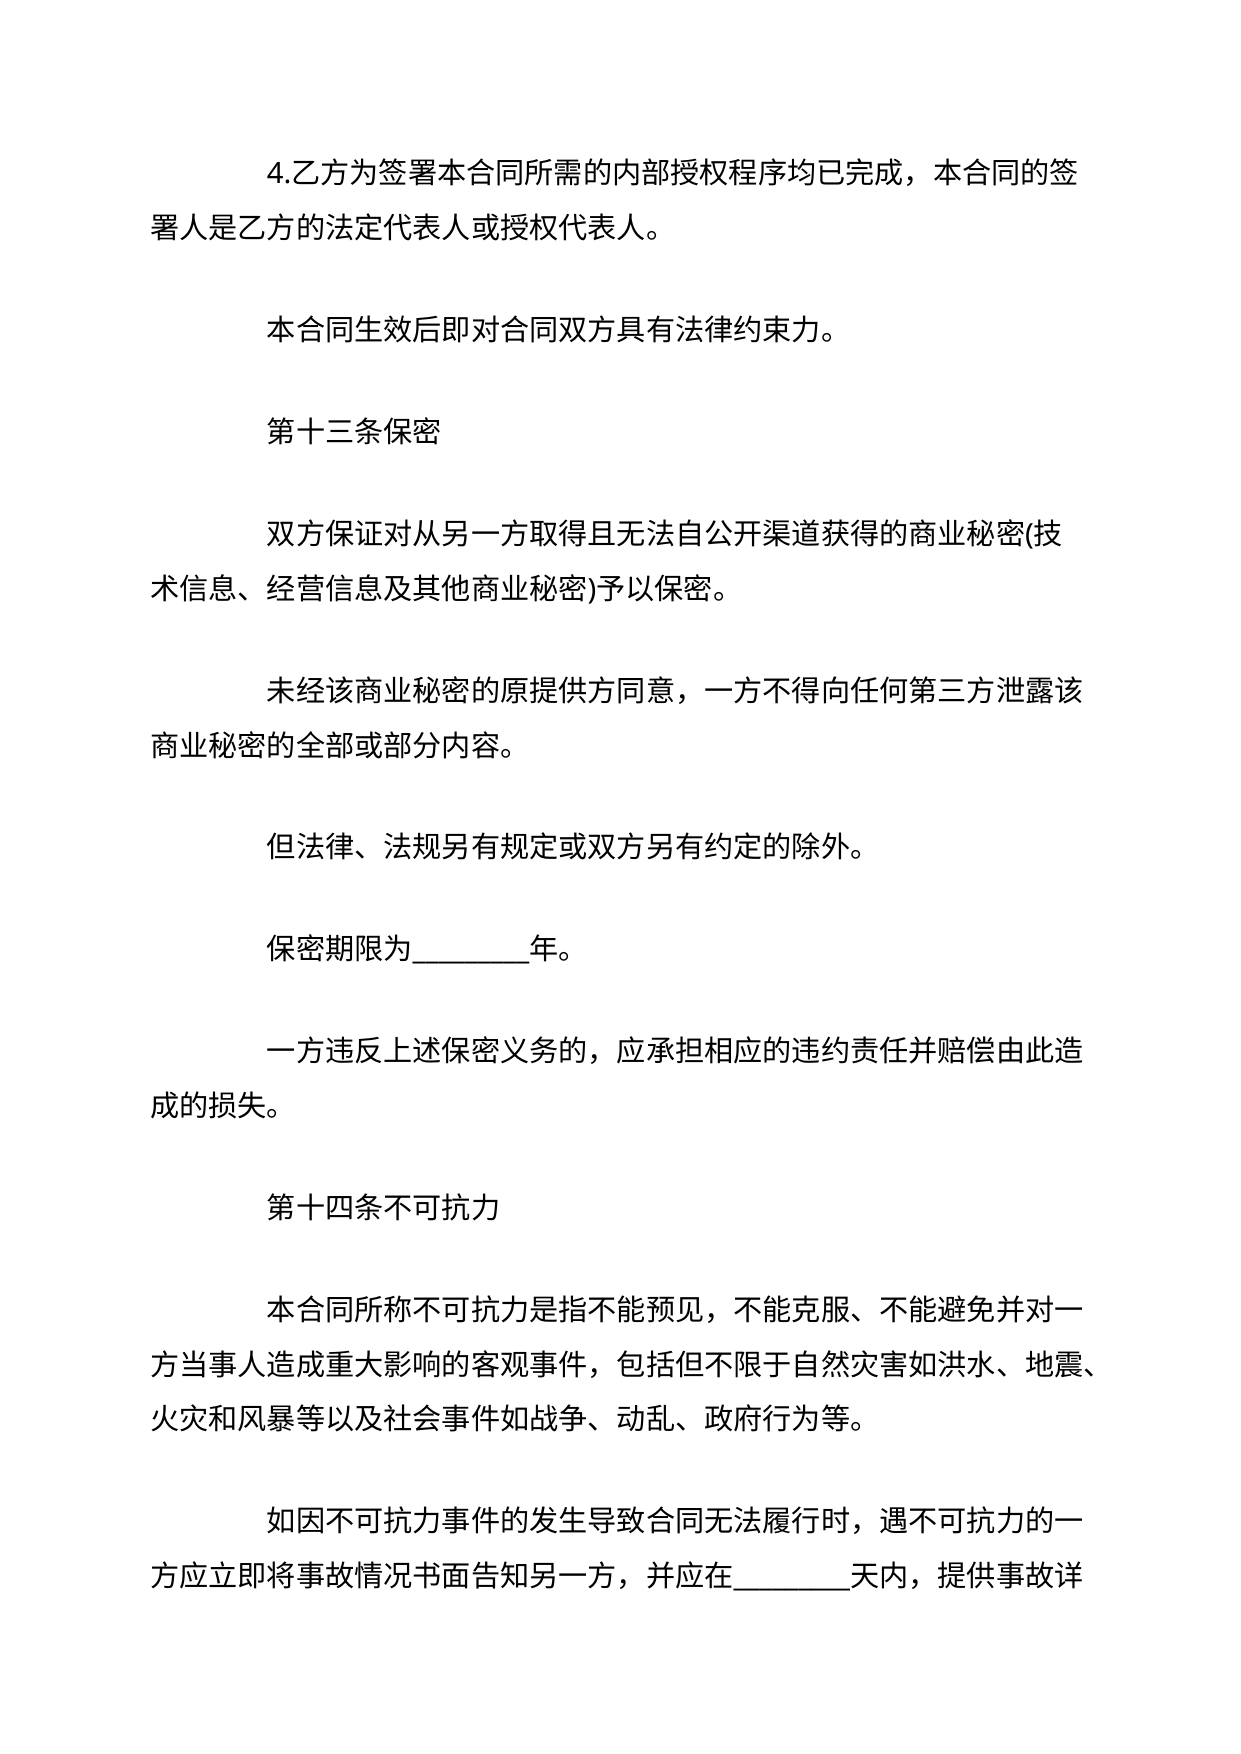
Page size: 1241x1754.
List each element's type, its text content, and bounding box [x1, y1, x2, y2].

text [150, 1498, 1090, 1595]
text 本合同所称不可抗力是指不能预见，不能克服、不能避免并对一方当事人造成重大影响的客观事件，包括但不限于自然灾害如洪水、地震、火灾和风暴等以及社会事件如战争、动乱、政府行为等。 [150, 1286, 1090, 1438]
text 本合同生效后即对合同双方具有法律约束力。 [150, 307, 1090, 349]
text 4.乙方为签署本合同所需的内部授权程序均已完成，本合同的签署人是乙方的法定代表人或授权代表人。 [150, 150, 1090, 247]
text 保密期限为_________年。 [150, 926, 1090, 968]
text 但法律、法规另有规定或双方另有约定的除外。 [150, 824, 1090, 866]
text 双方保证对从另一方取得且无法自公开渠道获得的商业秘密(技术信息、经营信息及其他商业秘密)予以保密。 [150, 510, 1090, 608]
text 一方违反上述保密义务的，应承担相应的违约责任并赔偿由此造成的损失。 [150, 1028, 1090, 1125]
text 未经该商业秘密的原提供方同意，一方不得向任何第三方泄露该商业秘密的全部或部分内容。 [150, 667, 1090, 764]
text 第十四条不可抗力 [150, 1184, 1090, 1227]
text 第十三条保密 [150, 408, 1090, 451]
